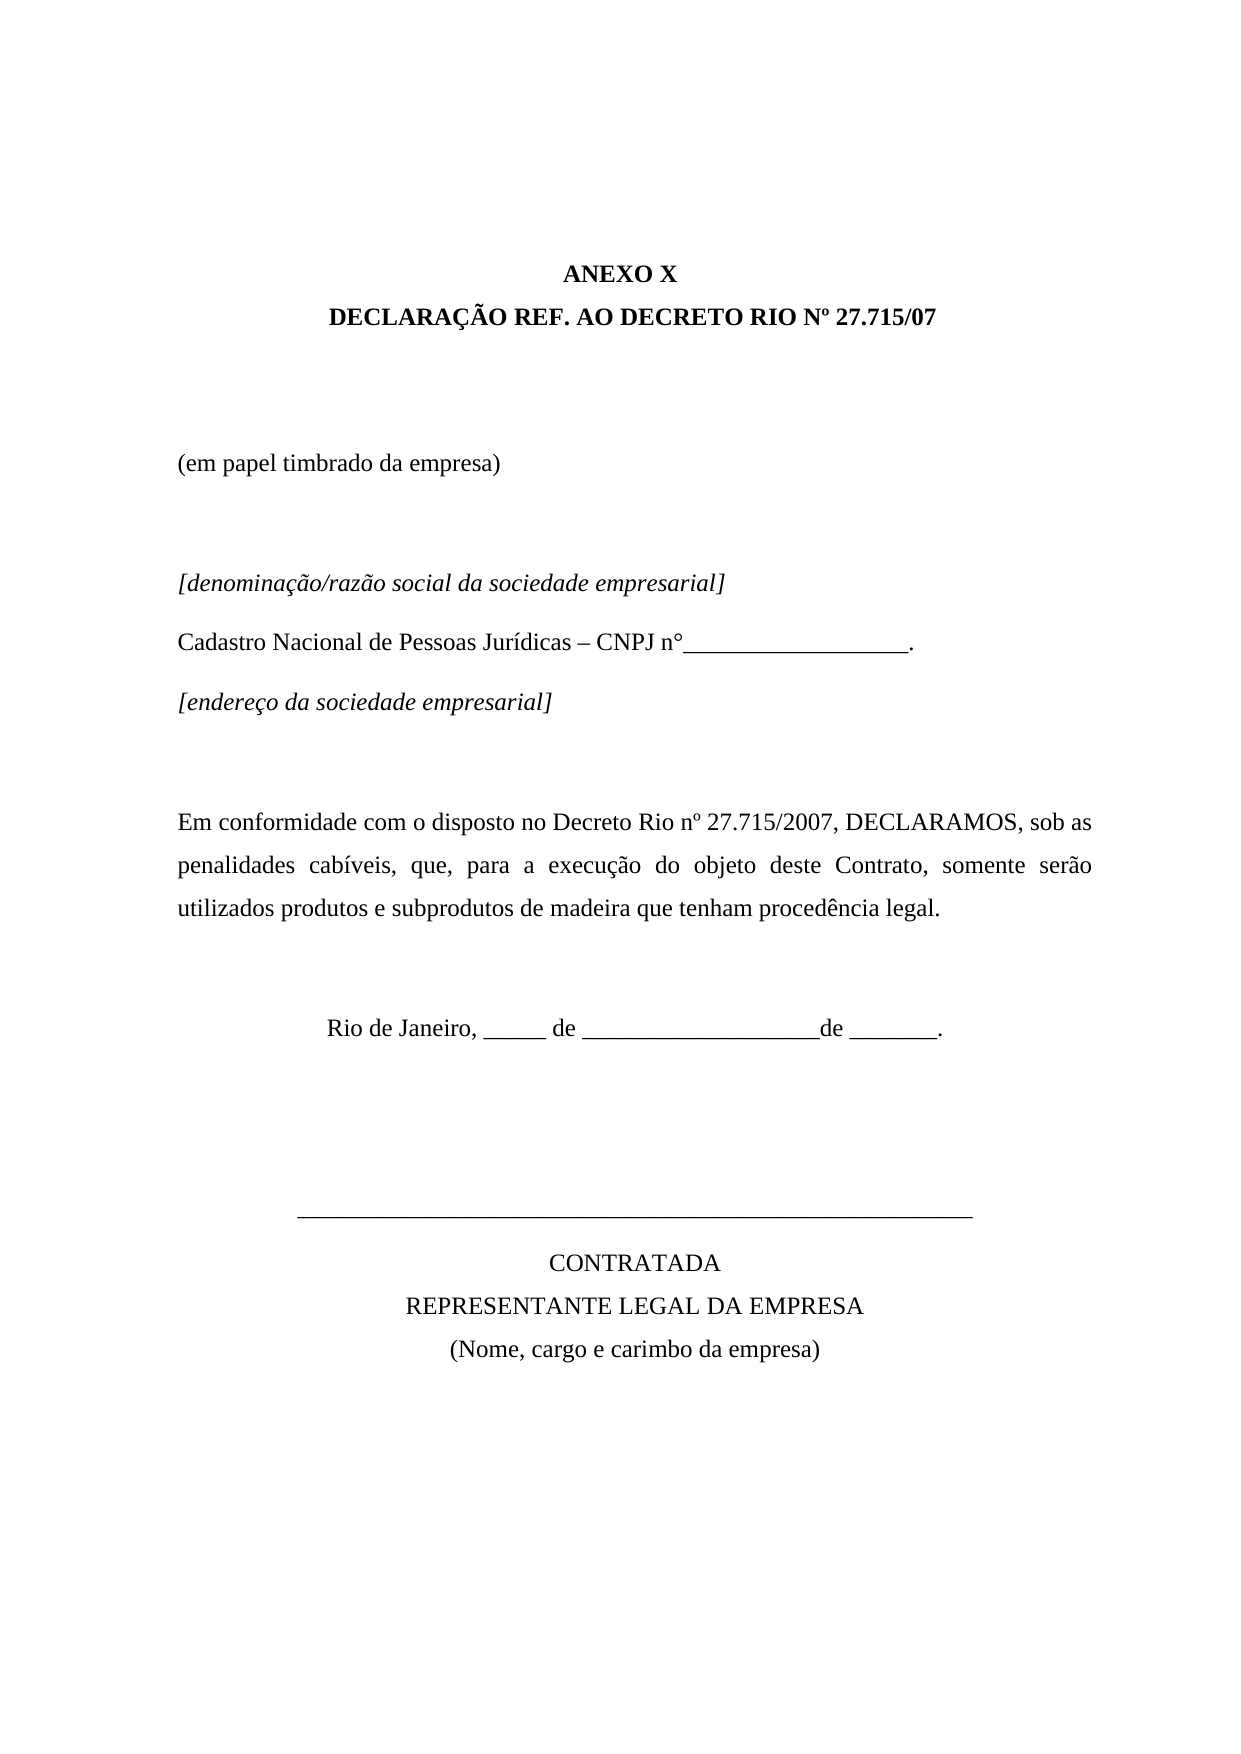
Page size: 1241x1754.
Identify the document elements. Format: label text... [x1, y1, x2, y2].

text ______________________________________________________ [177, 1192, 1093, 1221]
text (Nome, cargo e carimbo da empresa) [177, 1334, 1093, 1363]
text [denominação/razão social da sociedade empresarial] [177, 568, 1093, 596]
text DECLARAÇÃO REF. AO DECRETO RIO Nº 27.715/07 [177, 302, 1063, 331]
text Cadastro Nacional de Pessoas Jurídicas – CNPJ n°__________________. [177, 627, 1093, 656]
text REPRESENTANTE LEGAL DA EMPRESA [177, 1291, 1093, 1319]
text (em papel timbrado da empresa) [177, 448, 1093, 477]
text CONTRATADA [177, 1248, 1093, 1276]
text Rio de Janeiro, _____ de ___________________de _______. [177, 1013, 1093, 1041]
subtitle ANEXO X [177, 259, 1063, 288]
text Em conformidade com o disposto no Decreto Rio nº 27.715/2007, DECLARAMOS, sob as penalidades cabíveis, que, para a execução do objeto deste Contrato, somente serão utilizados produtos e subprodutos de madeira que tenham procedência legal. [177, 807, 1093, 922]
text [endereço da sociedade empresarial] [177, 687, 1093, 716]
